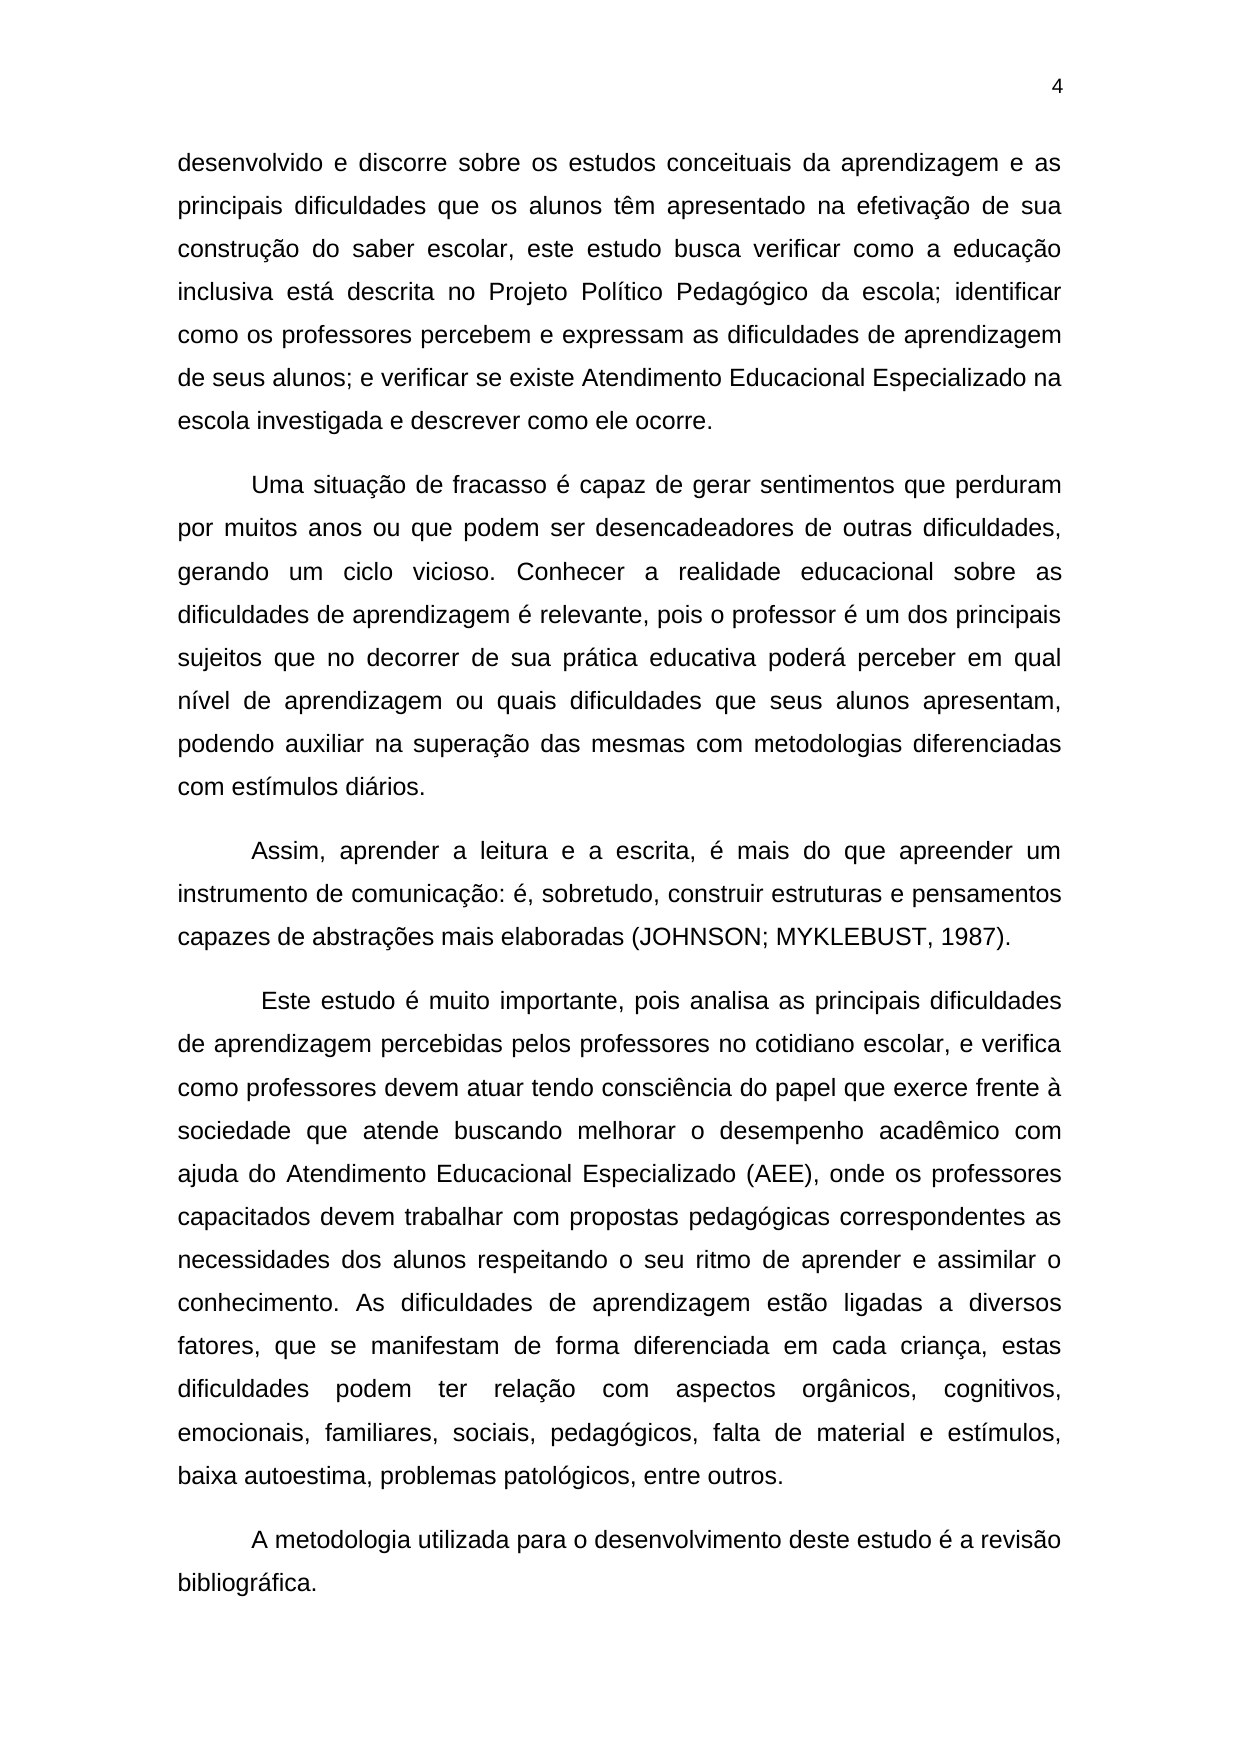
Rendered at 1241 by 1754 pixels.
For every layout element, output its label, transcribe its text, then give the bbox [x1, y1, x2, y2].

text Uma situação de fracasso é capaz de gerar sentimentos que perduram por muitos anos ou que podem ser desencadeadores de outras dificuldades, gerando um ciclo vicioso. Conhecer a realidade educacional sobre as dificuldades de aprendizagem é relevante, pois o professor é um dos principais sujeitos que no decorrer de sua prática educativa poderá perceber em qual nível de aprendizagem ou quais dificuldades que seus alunos apresentam, podendo auxiliar na superação das mesmas com metodologias diferenciadas com estímulos diários. [177, 470, 1063, 514]
text Uma situação de fracasso é capaz de gerar sentimentos que perduram por muitos anos ou que podem ser desencadeadores de outras dificuldades, gerando um ciclo vicioso. Conhecer a realidade educacional sobre as dificuldades de aprendizagem é relevante, pois o professor é um dos principais sujeitos que no decorrer de sua prática educativa poderá perceber em qual nível de aprendizagem ou quais dificuldades que seus alunos apresentam, podendo auxiliar na superação das mesmas com metodologias diferenciadas com estímulos diários. [177, 542, 1063, 801]
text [177, 148, 1063, 435]
text A metodologia utilizada para o desenvolvimento deste estudo é a revisão bibliográfica. [177, 1525, 1063, 1597]
text Este estudo é muito importante, pois analisa as principais dificuldades de aprendizagem percebidas pelos professores no cotidiano escolar, e verifica como professores devem atuar tendo consciência do papel que exerce frente à sociedade que atende buscando melhorar o desempenho acadêmico com ajuda do Atendimento Educacional Especializado (AEE), onde os professores capacitados devem trabalhar com propostas pedagógicas correspondentes as necessidades dos alunos respeitando o seu ritmo de aprender e assimilar o conhecimento. As dificuldades de aprendizagem estão ligadas a diversos fatores, que se manifestam de forma diferenciada em cada criança, estas dificuldades podem ter relação com aspectos orgânicos, cognitivos, emocionais, familiares, sociais, pedagógicos, falta de material e estímulos, baixa autoestima, problemas patológicos, entre outros. [177, 986, 1063, 1489]
text Assim, aprender a leitura e a escrita, é mais do que apreender um instrumento de comunicação: é, sobretudo, construir estruturas e pensamentos capazes de abstrações mais elaboradas (JOHNSON; MYKLEBUST, 1987). [177, 836, 1063, 951]
